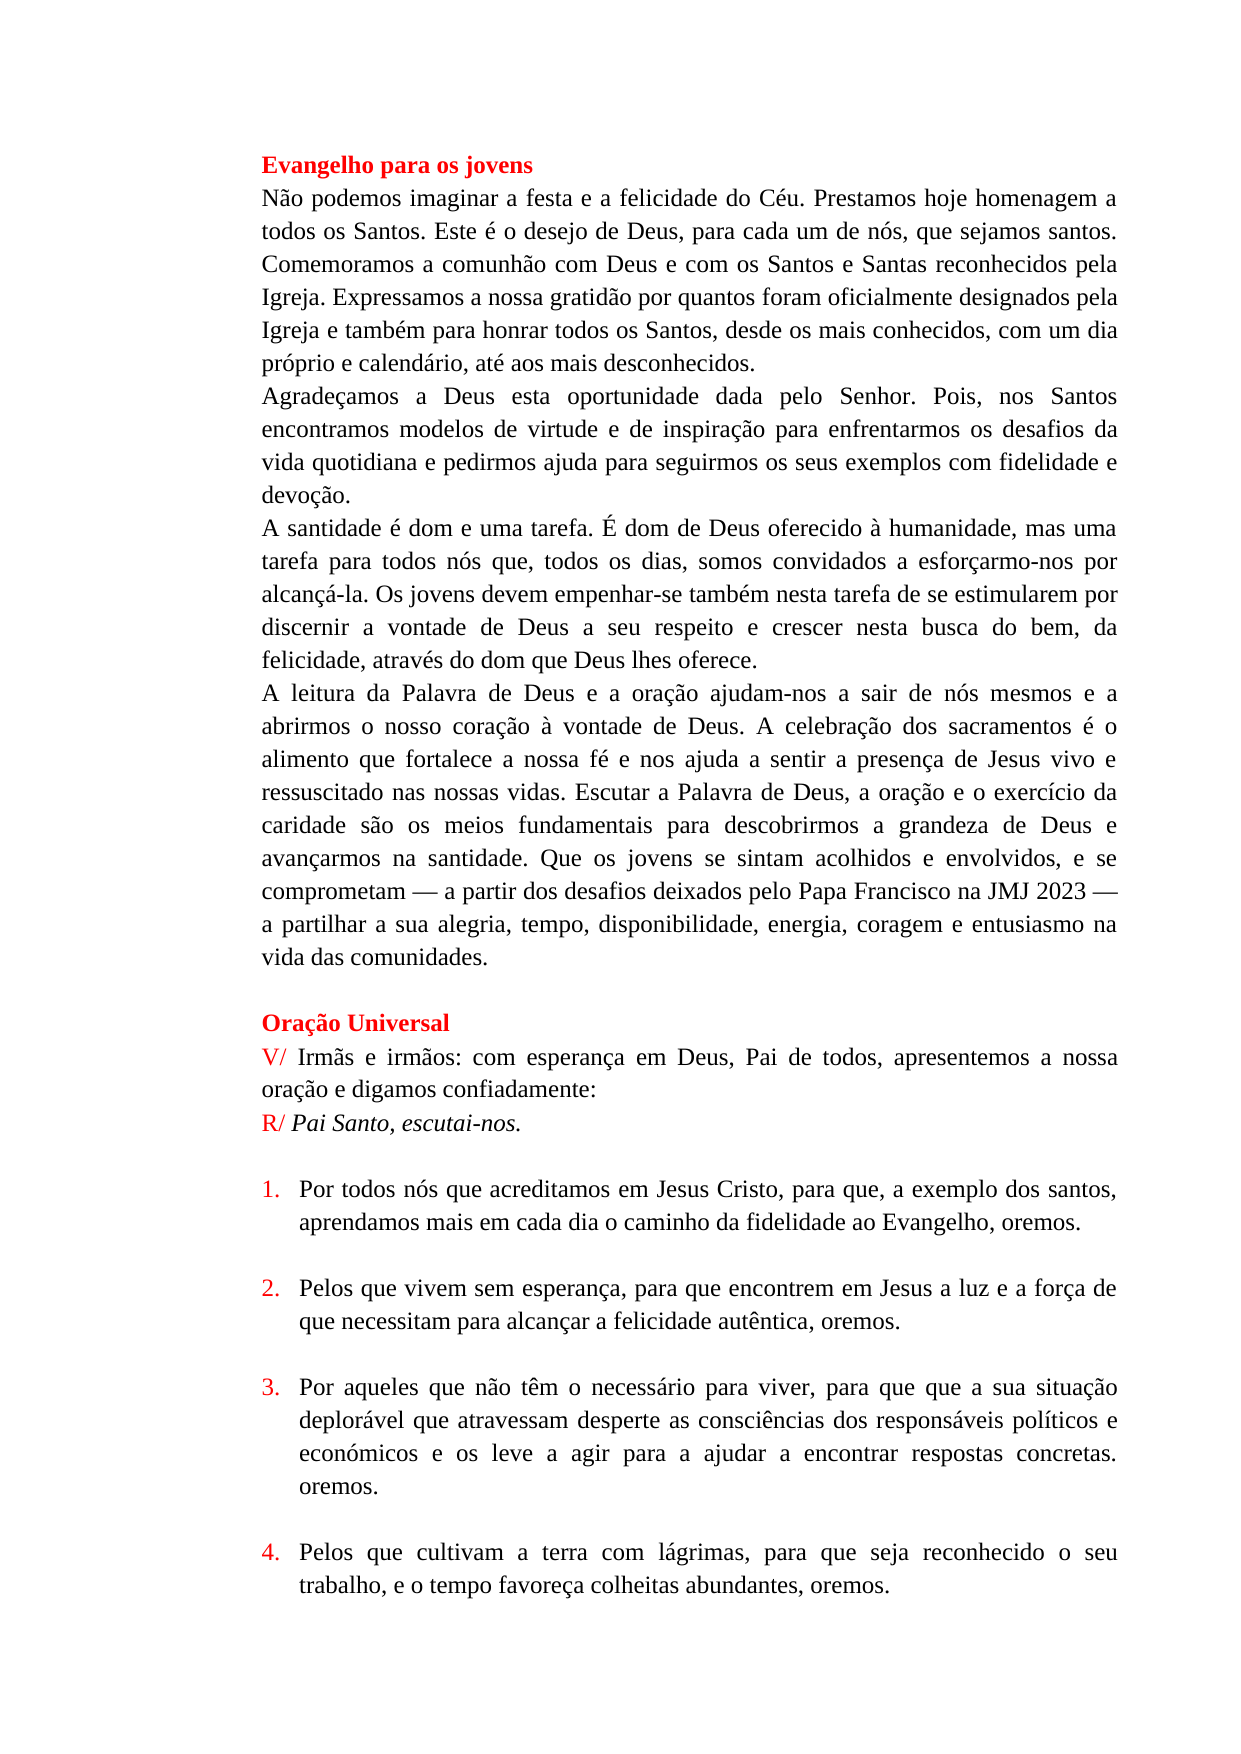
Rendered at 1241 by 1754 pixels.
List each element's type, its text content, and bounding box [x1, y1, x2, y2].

text R/ Pai Santo, escutai-nos. [261, 1108, 1118, 1136]
text Não podemos imaginar a festa e a felicidade do Céu. Prestamos hoje homenagem a todos os Santos. Este é o desejo de Deus, para cada um de nós, que sejamos santos. Comemoramos a comunhão com Deus e com os Santos e Santas reconhecidos pela Igreja. Expressamos a nossa gratidão por quantos foram oficialmente designados pela Igreja e também para honrar todos os Santos, desde os mais conhecidos, com um dia próprio e calendário, até aos mais desconhecidos. [261, 183, 1118, 377]
list Pelos que vivem sem esperança, para que encontrem em Jesus a luz e a força de que necessitam para alcançar a felicidade autêntica, oremos. [261, 1273, 1118, 1334]
text Oração Universal [187, 1008, 1118, 1037]
text Agradeçamos a Deus esta oportunidade dada pelo Senhor. Pois, nos Santos encontramos modelos de virtude e de inspiração para enfrentarmos os desafios da vida quotidiana e pedirmos ajuda para seguirmos os seus exemplos com fidelidade e devoção. [261, 381, 1118, 509]
list Por todos nós que acreditamos em Jesus Cristo, para que, a exemplo dos santos, aprendamos mais em cada dia o caminho da fidelidade ao Evangelho, oremos. [261, 1174, 1118, 1235]
list Pelos que cultivam a terra com lágrimas, para que seja reconhecido o seu trabalho, e o tempo favoreça colheitas abundantes, oremos. [261, 1537, 1118, 1599]
text A santidade é dom e uma tarefa. É dom de Deus oferecido à humanidade, mas uma tarefa para todos nós que, todos os dias, somos convidados a esforçarmo-nos por alcançá-la. Os jovens devem empenhar-se também nesta tarefa de se estimularem por discernir a vontade de Deus a seu respeito e crescer nesta busca do bem, da felicidade, através do dom que Deus lhes oferece. [261, 513, 1118, 674]
list Por aqueles que não têm o necessário para viver, para que que a sua situação deplorável que atravessam desperte as consciências dos responsáveis políticos e económicos e os leve a agir para a ajudar a encontrar respostas concretas. oremos. [261, 1372, 1118, 1499]
text Evangelho para os jovens [187, 150, 1118, 179]
text V/ Irmãs e irmãos: com esperança em Deus, Pai de todos, apresentemos a nossa oração e digamos confiadamente: [261, 1042, 1118, 1103]
text A leitura da Palavra de Deus e a oração ajudam-nos a sair de nós mesmos e a abrirmos o nosso coração à vontade de Deus. A celebração dos sacramentos é o alimento que fortalece a nossa fé e nos ajuda a sentir a presença de Jesus vivo e ressuscitado nas nossas vidas. Escutar a Palavra de Deus, a oração e o exercício da caridade são os meios fundamentais para descobrirmos a grandeza de Deus e avançarmos na santidade. Que os jovens se sintam acolhidos e envolvidos, e se comprometam — a partir dos desafios deixados pelo Papa Francisco na JMJ 2023 — a partilhar a sua alegria, tempo, disponibilidade, energia, coragem e entusiasmo na vida das comunidades. [261, 678, 1118, 971]
